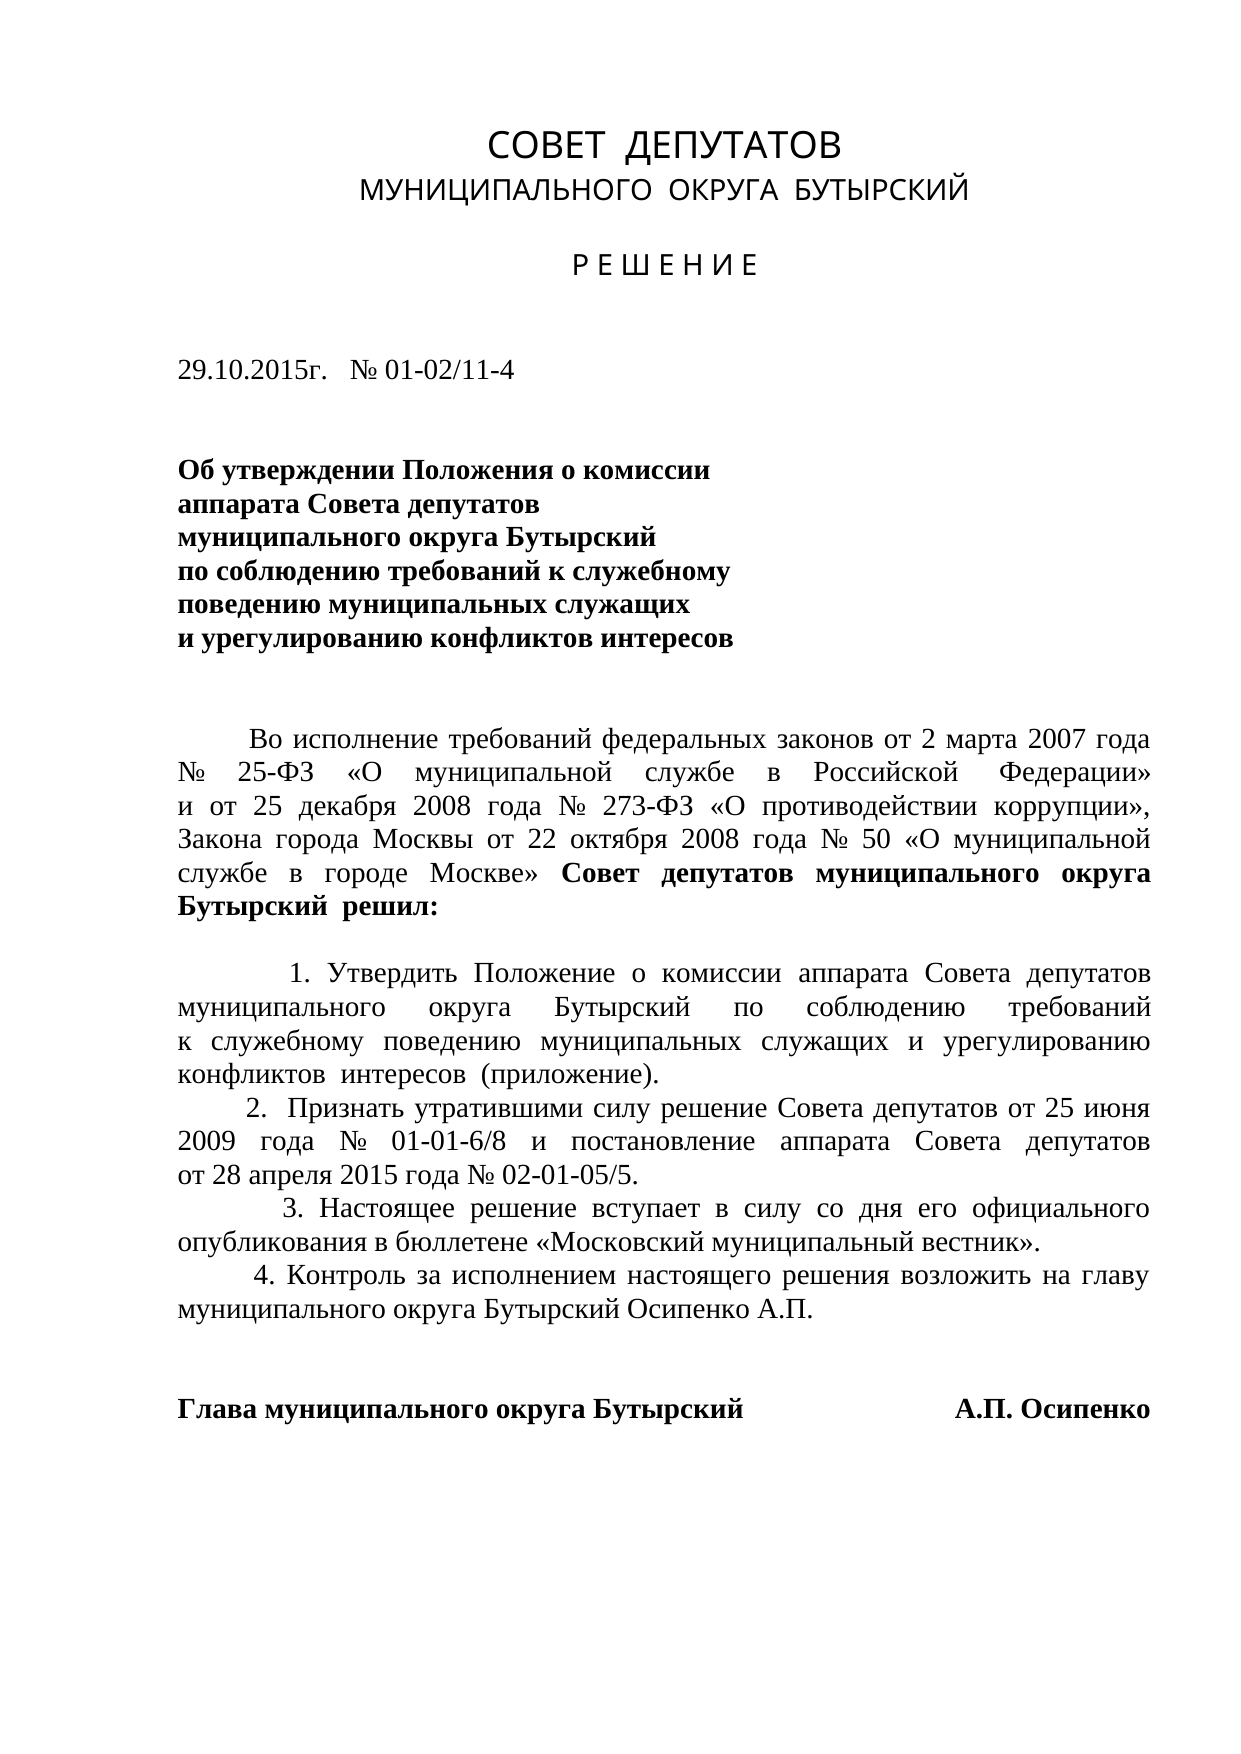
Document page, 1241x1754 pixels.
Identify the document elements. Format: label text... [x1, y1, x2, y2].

text 4. Контроль за исполнением настоящего решения возложить на главу муниципального округа Бутырский Осипенко А.П. [177, 1257, 1152, 1324]
text и урегулированию конфликтов интересов [177, 620, 1152, 654]
text СОВЕТ ДЕПУТАТОВ [177, 118, 1152, 169]
text Р Е Ш Е Н И Е [177, 244, 1152, 284]
text аппарата Совета депутатов [177, 486, 1152, 519]
text Во исполнение требований федеральных законов от 2 марта 2007 года № 25-ФЗ «О муниципальной службе в Российской Федерации» и от 25 декабря 2008 года № 273-ФЗ «О противодействии коррупции», Закона города Москвы от 22 октября 2008 года № 50 «О муниципальной службе в городе Москве» Совет депутатов муниципального округа Бутырский решил: [177, 721, 1152, 922]
text 29.10.2015г. № 01-02/11-4 [177, 352, 1152, 385]
text поведению муниципальных служащих [177, 587, 1152, 620]
text 1. Утвердить Положение о комиссии аппарата Совета депутатов муниципального округа Бутырский по соблюдению требований к служебному поведению муниципальных служащих и урегулированию конфликтов интересов (приложение). [177, 956, 1152, 1090]
text 3. Настоящее решение вступает в силу со дня его официального опубликования в бюллетене «Московский муниципальный вестник». [177, 1190, 1152, 1257]
text МУНИЦИПАЛЬНОГО ОКРУГА БУТЫРСКИЙ [177, 169, 1152, 209]
text Об утверждении Положения о комиссии [177, 452, 1152, 486]
text Глава муниципального округа Бутырский А.П. Осипенко [177, 1392, 1152, 1425]
text муниципального округа Бутырский [177, 519, 1152, 553]
text 2. Признать утратившими силу решение Совета депутатов от 25 июня 2009 года № 01-01-6/8 и постановление аппарата Совета депутатов от 28 апреля 2015 года № 02-01-05/5. [177, 1090, 1152, 1190]
text по соблюдению требований к служебному [177, 553, 1152, 587]
